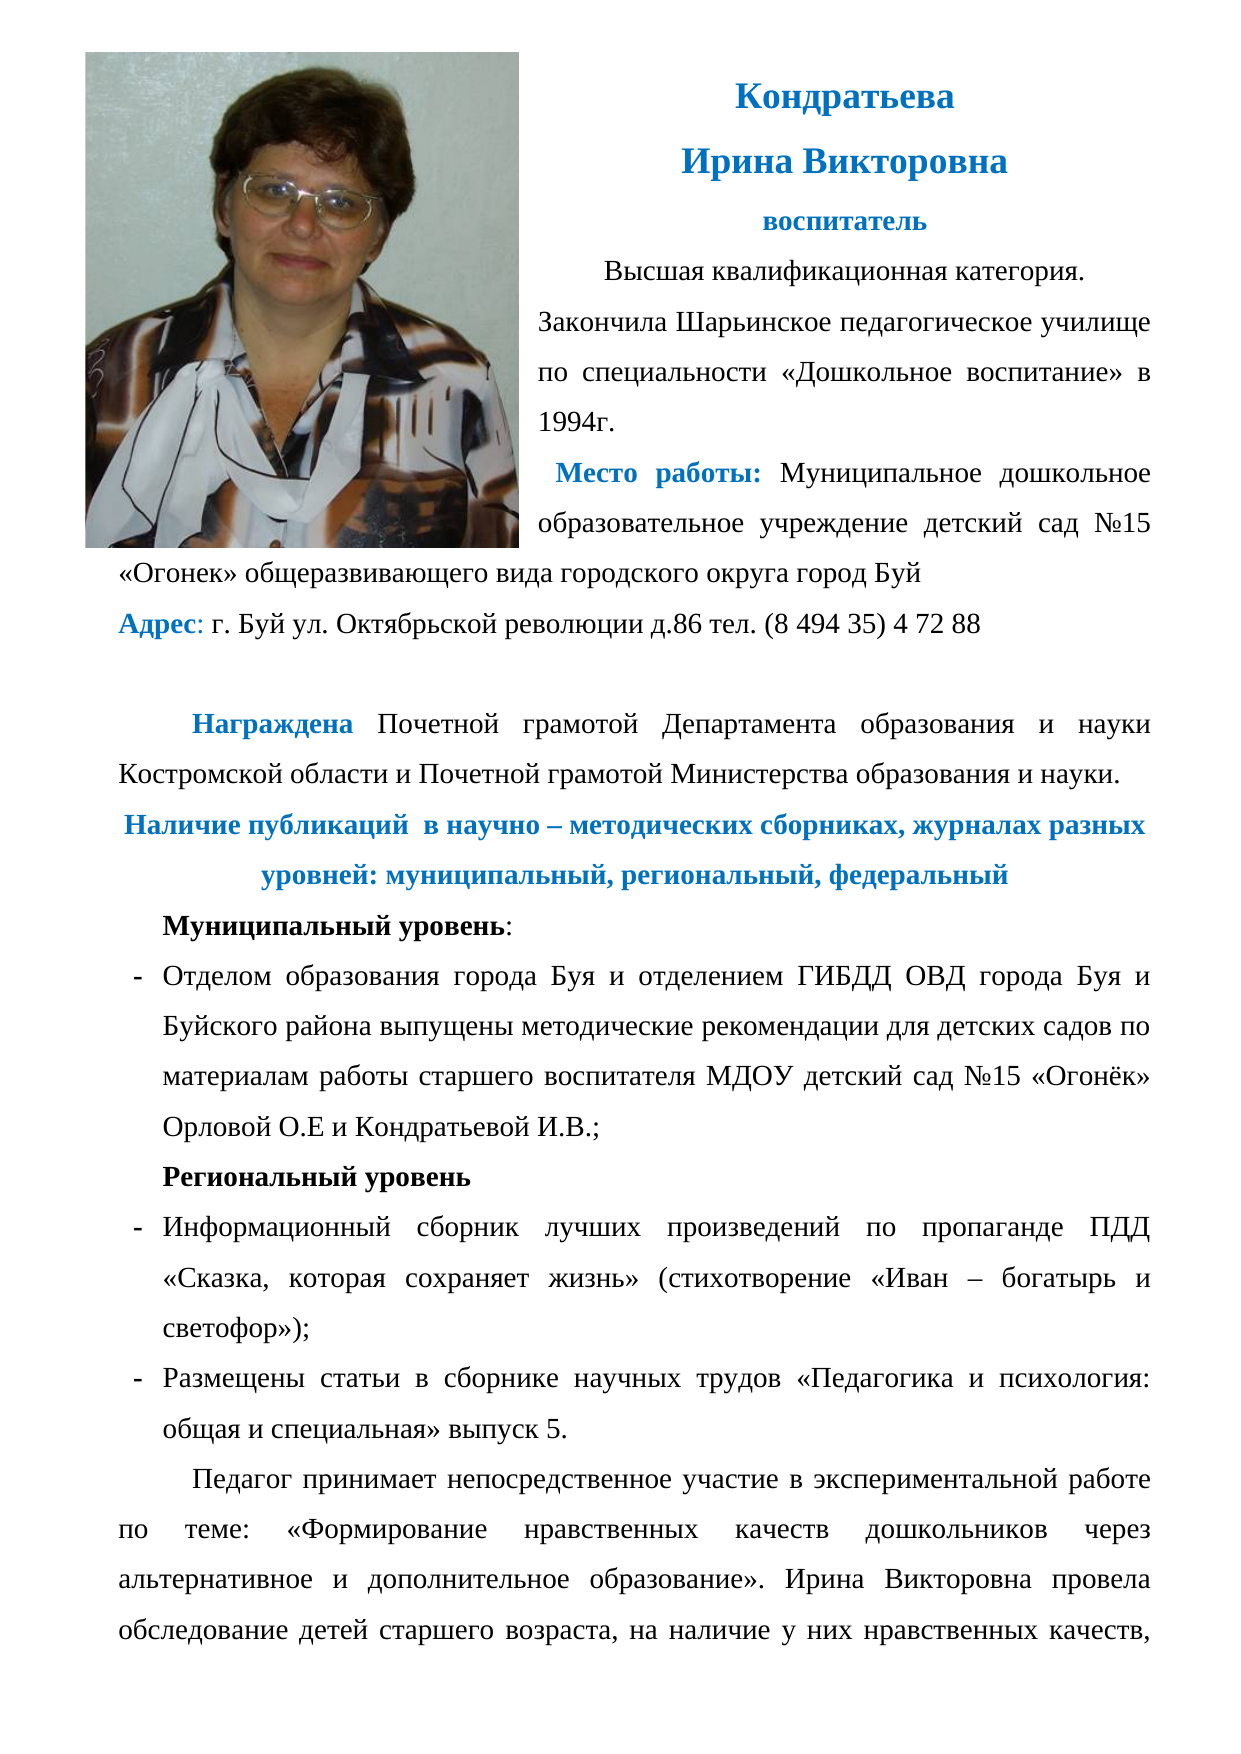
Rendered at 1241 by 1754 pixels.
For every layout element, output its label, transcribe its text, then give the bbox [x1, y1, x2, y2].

text Ирина Викторовна [519, 138, 1152, 182]
list Информационный сборник лучших произведений по пропаганде ПДД «Сказка, которая сохраняет жизнь» (стихотворение «Иван – богатырь и светофор»); [133, 1209, 1152, 1344]
text Адрес: г. Буй ул. Октябрьской революции д.86 тел. (8 494 35) 4 72 88 [118, 606, 1152, 639]
list Отделом образования города Буя и отделением ГИБДД ОВД города Буя и Буйского района выпущены методические рекомендации для детских садов по материалам работы старшего воспитателя МДОУ детский сад №15 «Огонёк» Орловой О.Е и Кондратьевой И.В.; [133, 958, 1152, 1142]
list Размещены статьи в сборнике научных трудов «Педагогика и психология: общая и специальная» выпуск 5. [133, 1360, 1152, 1444]
text Высшая квалификационная категория. [519, 253, 1152, 287]
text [118, 1461, 1152, 1646]
text Награждена Почетной грамотой Департамента образования и науки Костромской области и Почетной грамотой Министерства образования и науки. [118, 706, 1152, 790]
picture [85, 52, 519, 546]
text воспитатель [519, 203, 1152, 237]
text Муниципальный уровень: [118, 908, 1152, 941]
text Место работы: Муниципальное дошкольное образовательное учреждение детский сад №15 «Огонек» общеразвивающего вида городского округа город Буй [118, 455, 1152, 589]
text Кондратьева [519, 74, 1152, 117]
text Закончила Шарьинское педагогическое училище по специальности «Дошкольное воспитание» в 1994г. [519, 304, 1152, 438]
list Региональный уровень [162, 1159, 1152, 1193]
text Наличие публикаций в научно – методических сборниках, журналах разных уровней: муниципальный, региональный, федеральный [118, 807, 1152, 891]
